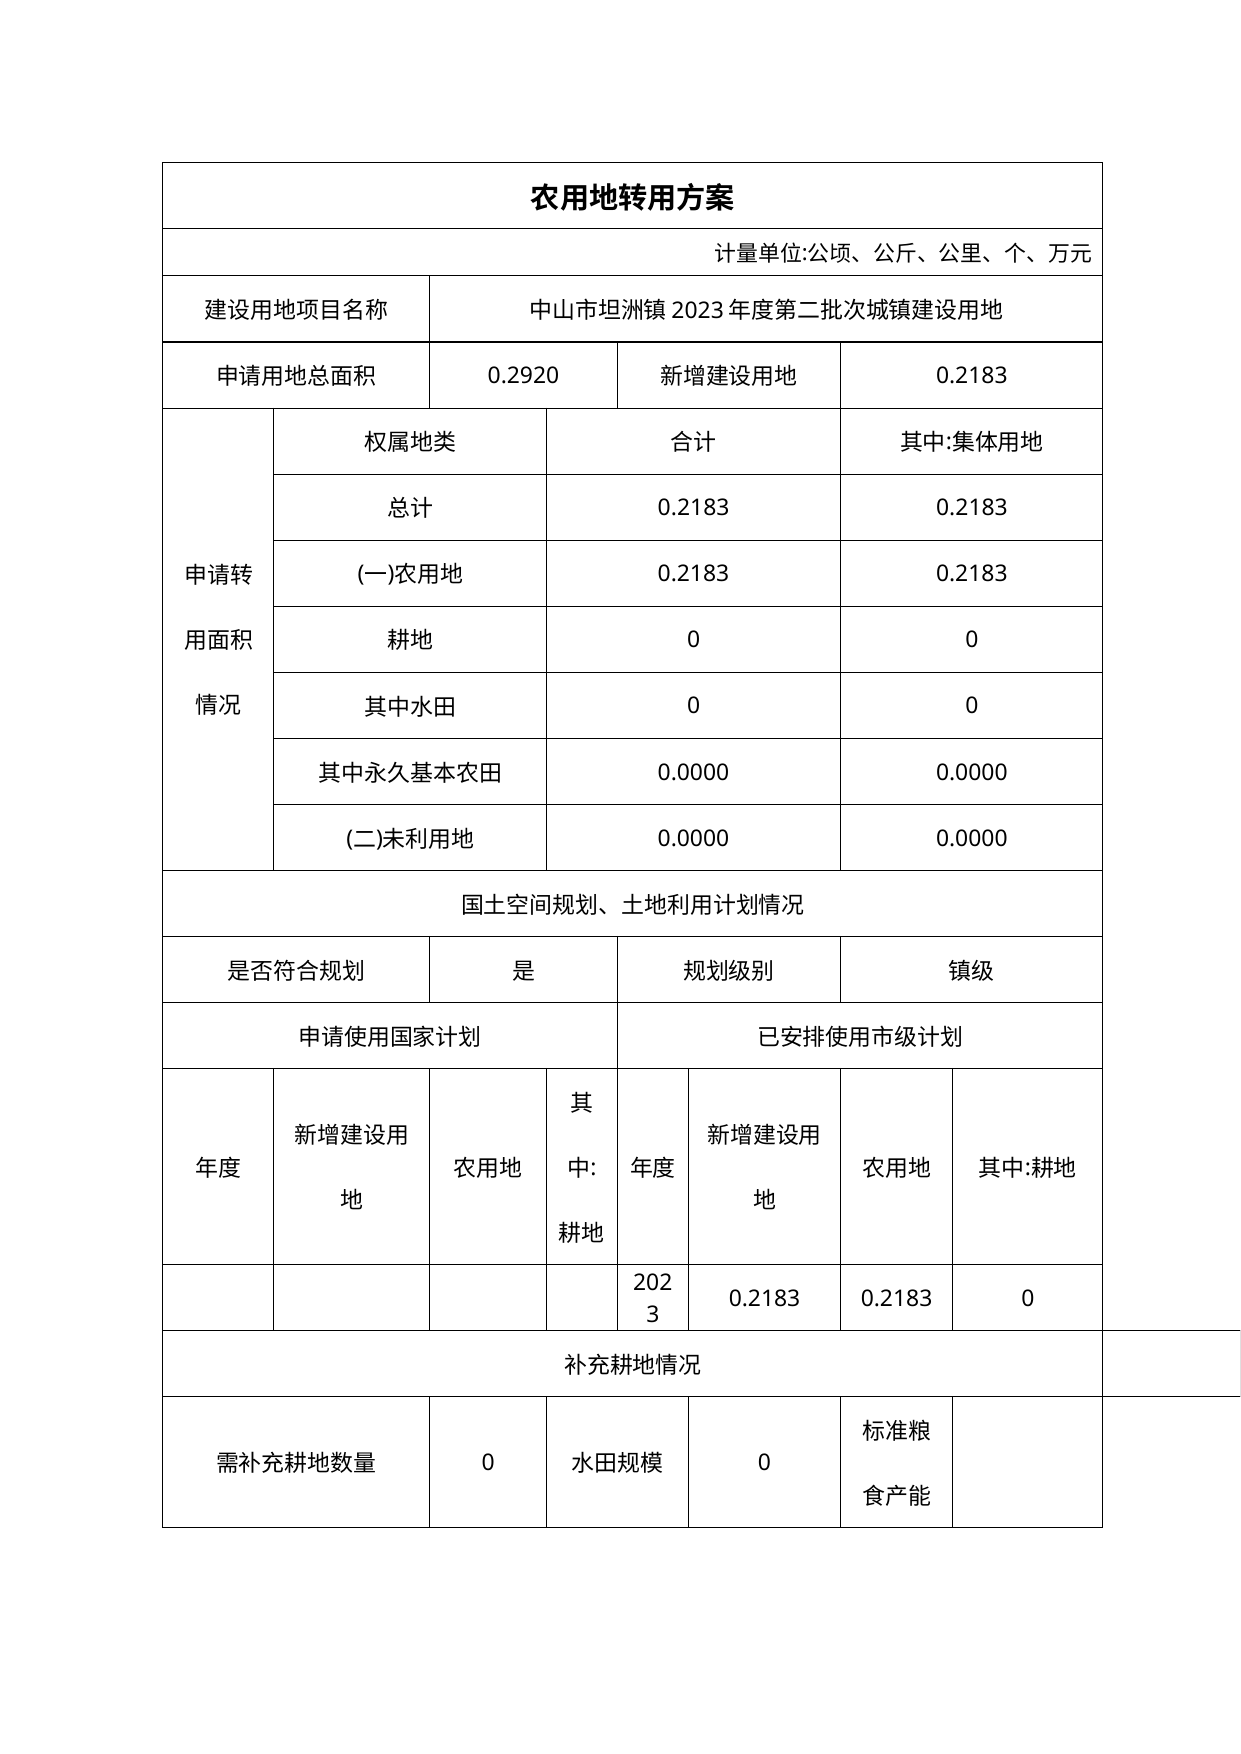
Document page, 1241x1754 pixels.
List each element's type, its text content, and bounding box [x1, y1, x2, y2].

table_cell 0.2183 [841, 1265, 952, 1330]
table_cell 0.2183 [841, 541, 1102, 606]
table_cell 中山市坦洲镇2023年度第二批次城镇建设用地 [430, 276, 1102, 341]
table_cell 其中永久基本农田 [274, 739, 546, 804]
table_cell 总计 [274, 475, 546, 539]
table_cell (一)农用地 [274, 541, 546, 606]
table_cell 权属地类 [274, 409, 546, 473]
table_cell 其中:集体用地 [841, 409, 1102, 473]
table_cell [430, 1265, 546, 1330]
table_cell 水田规模 [547, 1397, 688, 1527]
table_cell 0.2183 [841, 475, 1102, 539]
table_cell 0.2920 [430, 343, 617, 407]
table_cell 年度 [163, 1069, 273, 1264]
table_cell 新增建设用地 [689, 1069, 840, 1264]
table_cell 0 [953, 1265, 1102, 1330]
table_cell [274, 1265, 429, 1330]
table_cell 是 [430, 937, 617, 1002]
table_cell 耕地 [274, 607, 546, 672]
table_cell 0.2183 [547, 475, 840, 539]
table_cell 其中:耕地 [953, 1069, 1102, 1264]
table_cell 0.2183 [547, 541, 840, 606]
table_cell 0.0000 [841, 739, 1102, 804]
table_cell 0 [841, 673, 1102, 738]
table_cell 标准粮食产能 [841, 1397, 952, 1527]
table_cell [953, 1397, 1102, 1527]
table_cell 0 [547, 673, 840, 738]
table_cell 0.2183 [689, 1265, 840, 1330]
table_header 农用地转用方案 [163, 163, 1102, 228]
table_cell 0 [547, 607, 840, 672]
table_cell 年度 [618, 1069, 688, 1264]
table_cell 申请使用国家计划 [163, 1003, 617, 1068]
table_cell 是否符合规划 [163, 937, 429, 1002]
table_cell 已安排使用市级计划 [618, 1003, 1102, 1068]
table_cell 0.0000 [547, 805, 840, 870]
table_cell 补充耕地情况 [163, 1331, 1102, 1396]
table_cell 0 [430, 1397, 546, 1527]
table_cell 申请转用面积情况 [163, 409, 273, 870]
table_cell 其中水田 [274, 673, 546, 738]
table_cell 镇级 [841, 937, 1102, 1002]
table_cell 0.2183 [841, 343, 1102, 407]
table_cell [163, 1265, 273, 1330]
table_cell 需补充耕地数量 [163, 1397, 429, 1527]
table_cell 其中:耕地 [547, 1069, 617, 1264]
table_cell (二)未利用地 [274, 805, 546, 870]
table_cell 农用地 [841, 1069, 952, 1264]
table_cell 新增建设用地 [618, 343, 840, 407]
table_cell 合计 [547, 409, 840, 473]
table_cell 建设用地项目名称 [163, 276, 429, 341]
table_cell [547, 1265, 617, 1330]
table_cell 规划级别 [618, 937, 840, 1002]
table_cell 国土空间规划、土地利用计划情况 [163, 871, 1102, 936]
table_cell 2023 [618, 1265, 688, 1330]
table_cell 0 [689, 1397, 840, 1527]
table_cell 申请用地总面积 [163, 343, 429, 407]
table_cell 新增建设用地 [274, 1069, 429, 1264]
table_cell 农用地 [430, 1069, 546, 1264]
table_cell 0 [841, 607, 1102, 672]
table_cell 0.0000 [547, 739, 840, 804]
table_cell 计量单位:公顷、公斤、公里、个、万元 [163, 229, 1102, 275]
table_cell [1103, 1331, 1240, 1396]
table_cell 0.0000 [841, 805, 1102, 870]
